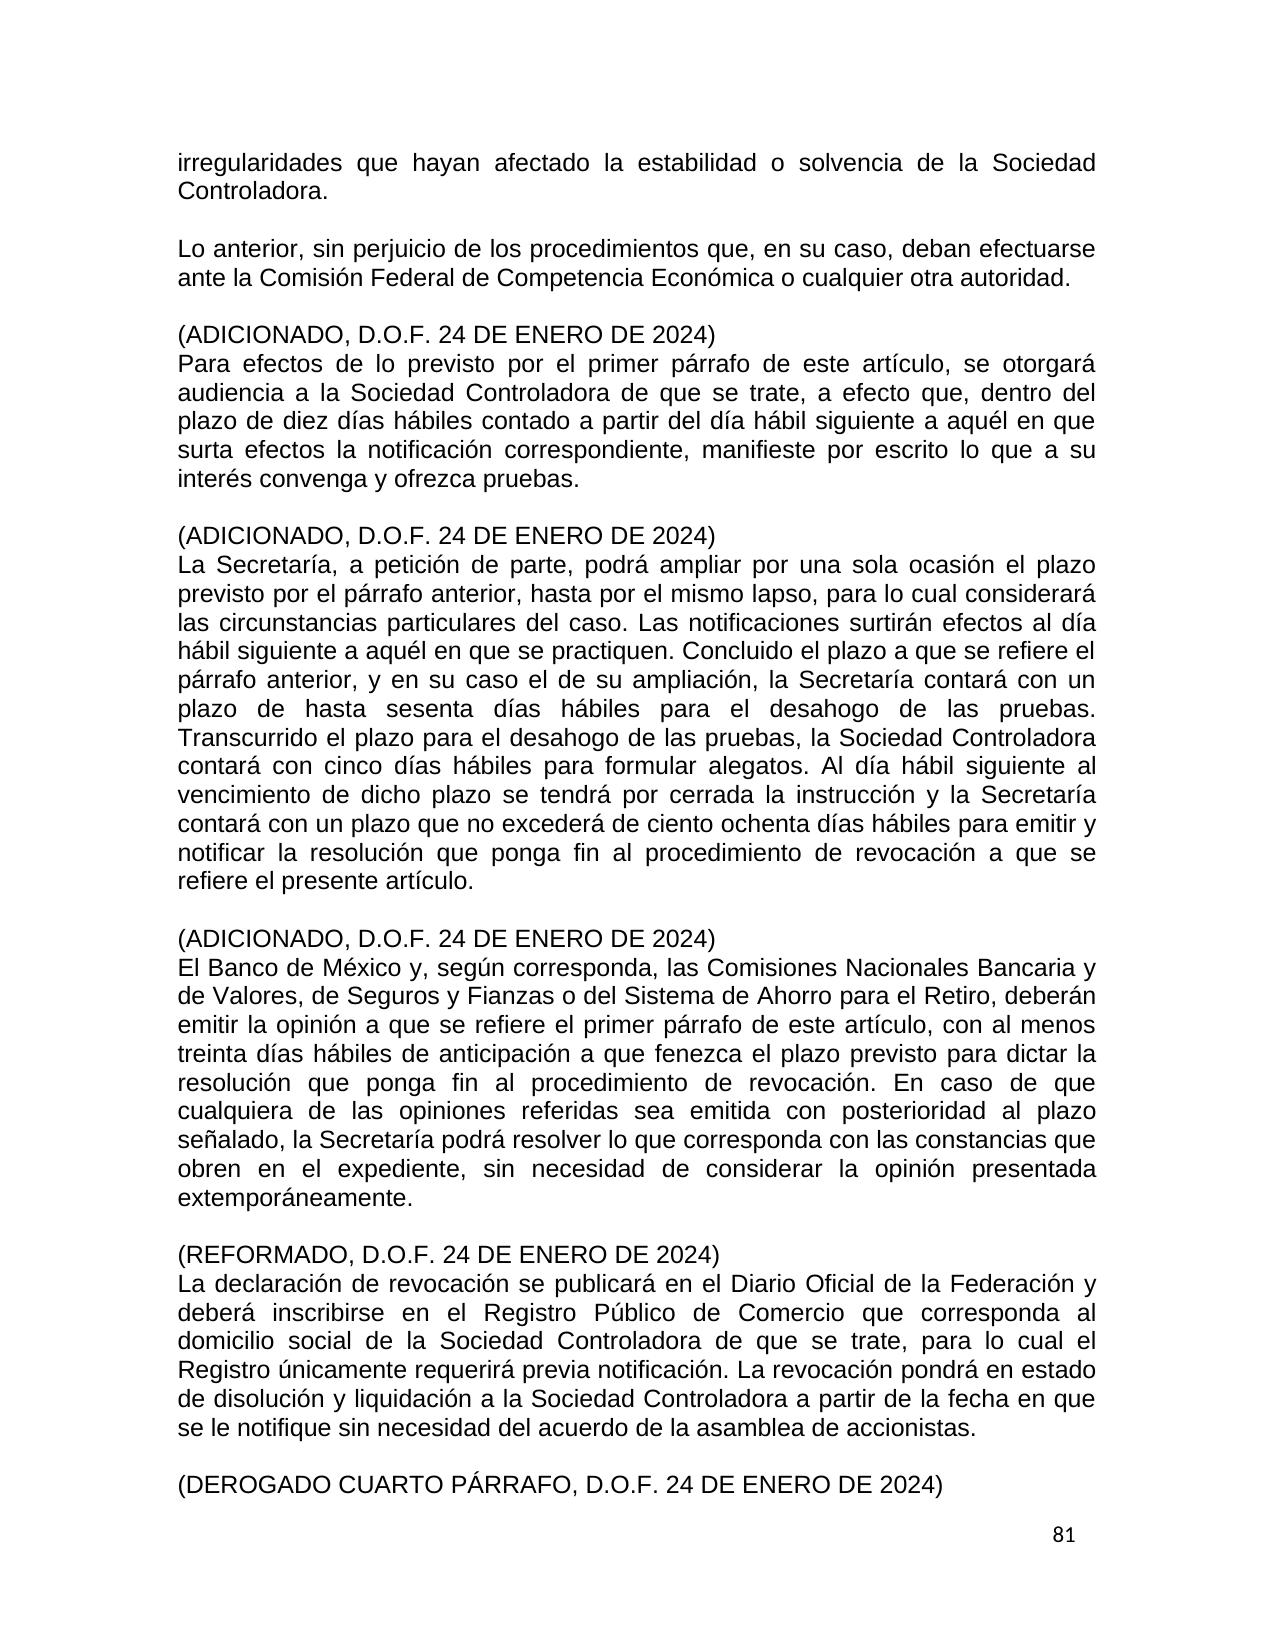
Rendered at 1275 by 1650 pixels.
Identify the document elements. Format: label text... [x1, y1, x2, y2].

text El Banco de México y, según corresponda, las Comisiones Nacionales Bancaria y de Valores, de Seguros y Fianzas o del Sistema de Ahorro para el Retiro, deberán emitir la opinión a que se refiere el primer párrafo de este artículo, con al menos treinta días hábiles de anticipación a que fenezca el plazo previsto para dictar la resolución que ponga fin al procedimiento de revocación. En caso de que cualquiera de las opiniones referidas sea emitida con posterioridad al plazo señalado, la Secretaría podrá resolver lo que corresponda con las constancias que obren en el expediente, sin necesidad de considerar la opinión presentada extemporáneamente. [177, 953, 1098, 1211]
text (ADICIONADO, D.O.F. 24 DE ENERO DE 2024) [177, 320, 1098, 349]
text Para efectos de lo previsto por el primer párrafo de este artículo, se otorgará audiencia a la Sociedad Controladora de que se trate, a efecto que, dentro del plazo de diez días hábiles contado a partir del día hábil siguiente a aquél en que surta efectos la notificación correspondiente, manifieste por escrito lo que a su interés convenga y ofrezca pruebas. [177, 349, 1098, 493]
text La Secretaría, a petición de parte, podrá ampliar por una sola ocasión el plazo previsto por el párrafo anterior, hasta por el mismo lapso, para lo cual considerará las circunstancias particulares del caso. Las notificaciones surtirán efectos al día hábil siguiente a aquél en que se practiquen. Concluido el plazo a que se refiere el párrafo anterior, y en su caso el de su ampliación, la Secretaría contará con un plazo de hasta sesenta días hábiles para el desahogo de las pruebas. Transcurrido el plazo para el desahogo de las pruebas, la Sociedad Controladora contará con cinco días hábiles para formular alegatos. Al día hábil siguiente al vencimiento de dicho plazo se tendrá por cerrada la instrucción y la Secretaría contará con un plazo que no excederá de ciento ochenta días hábiles para emitir y notificar la resolución que ponga fin al procedimiento de revocación a que se refiere el presente artículo. [177, 550, 1098, 895]
text (REFORMADO, D.O.F. 24 DE ENERO DE 2024) [177, 1240, 1098, 1269]
text (DEROGADO CUARTO PÁRRAFO, D.O.F. 24 DE ENERO DE 2024) [177, 1470, 1098, 1499]
text Lo anterior, sin perjuicio de los procedimientos que, en su caso, deban efectuarse ante la Comisión Federal de Competencia Económica o cualquier otra autoridad. [177, 234, 1098, 291]
text La declaración de revocación se publicará en el Diario Oficial de la Federación y deberá inscribirse en el Registro Público de Comercio que corresponda al domicilio social de la Sociedad Controladora de que se trate, para lo cual el Registro únicamente requerirá previa notificación. La revocación pondrá en estado de disolución y liquidación a la Sociedad Controladora a partir de la fecha en que se le notifique sin necesidad del acuerdo de la asamblea de accionistas. [177, 1269, 1098, 1441]
text (ADICIONADO, D.O.F. 24 DE ENERO DE 2024) [177, 924, 1098, 953]
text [177, 148, 1098, 205]
text (ADICIONADO, D.O.F. 24 DE ENERO DE 2024) [177, 521, 1098, 550]
